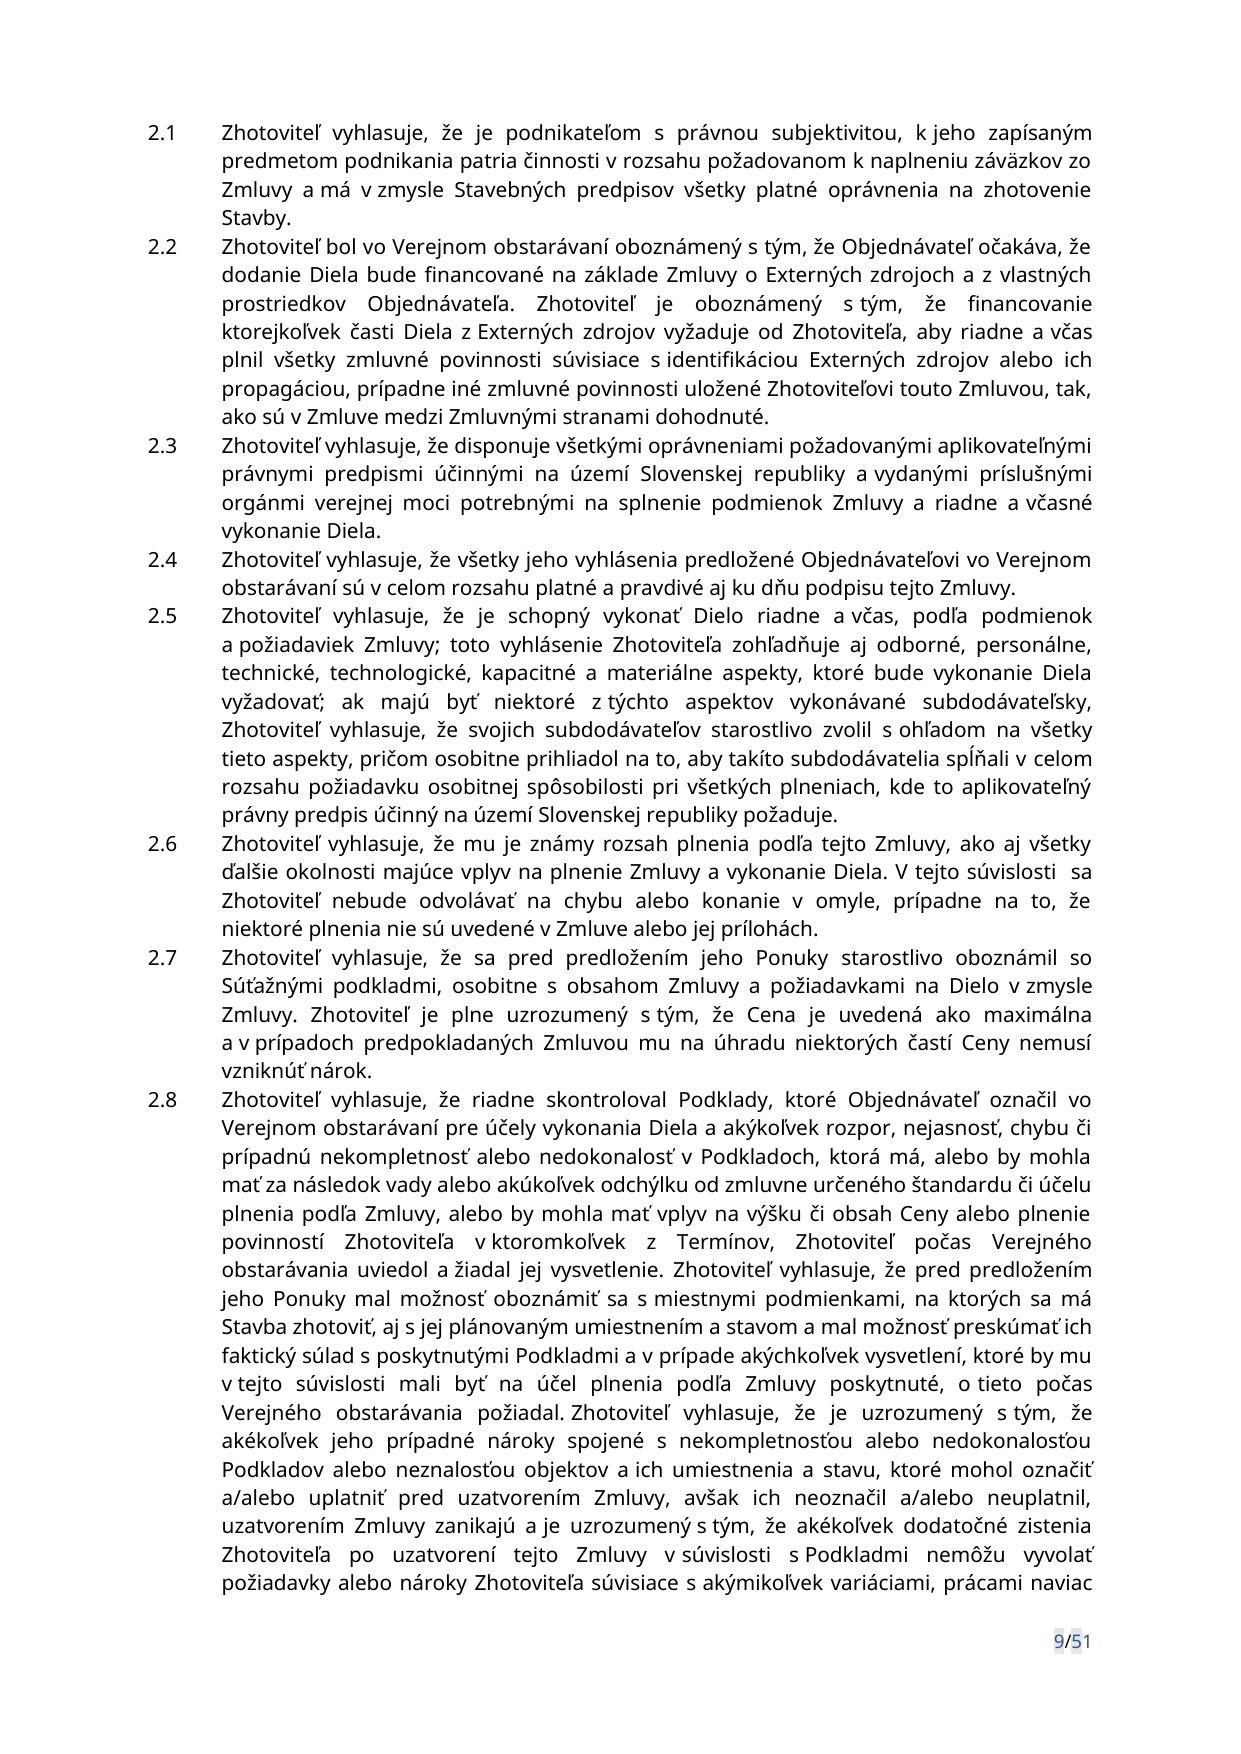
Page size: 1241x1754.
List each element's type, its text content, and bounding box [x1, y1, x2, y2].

text 2.4 Zhotoviteľ vyhlasuje, že všetky jeho vyhlásenia predložené Objednávateľovi vo Verejnom obstarávaní sú v celom rozsahu platné a pravdivé aj ku dňu podpisu tejto Zmluvy. [148, 545, 1093, 602]
text 2.7 Zhotoviteľ vyhlasuje, že sa pred predložením jeho Ponuky starostlivo oboznámil so Súťažnými podkladmi, osobitne s obsahom Zmluvy a požiadavkami na Dielo v zmysle Zmluvy. Zhotoviteľ je plne uzrozumený s tým, že Cena je uvedená ako maximálna a v prípadoch predpokladaných Zmluvou mu na úhradu niektorých častí Ceny nemusí vzniknúť nárok. [148, 943, 1093, 1085]
text 2.3 Zhotoviteľ vyhlasuje, že disponuje všetkými oprávneniami požadovanými aplikovateľnými právnymi predpismi účinnými na území Slovenskej republiky a vydanými príslušnými orgánmi verejnej moci potrebnými na splnenie podmienok Zmluvy a riadne a včasné vykonanie Diela. [148, 431, 1093, 545]
text 2.2 Zhotoviteľ bol vo Verejnom obstarávaní oboznámený s tým, že Objednávateľ očakáva, že dodanie Diela bude financované na základe Zmluvy o Externých zdrojoch a z vlastných prostriedkov Objednávateľa. Zhotoviteľ je oboznámený s tým, že financovanie ktorejkoľvek časti Diela z Externých zdrojov vyžaduje od Zhotoviteľa, aby riadne a včas plnil všetky zmluvné povinnosti súvisiace s identifikáciou Externých zdrojov alebo ich propagáciou, prípadne iné zmluvné povinnosti uložené Zhotoviteľovi touto Zmluvou, tak, ako sú v Zmluve medzi Zmluvnými stranami dohodnuté. [148, 232, 1093, 431]
text 2.6 Zhotoviteľ vyhlasuje, že mu je známy rozsah plnenia podľa tejto Zmluvy, ako aj všetky ďalšie okolnosti majúce vplyv na plnenie Zmluvy a vykonanie Diela. V tejto súvislosti sa Zhotoviteľ nebude odvolávať na chybu alebo konanie v omyle, prípadne na to, že niektoré plnenia nie sú uvedené v Zmluve alebo jej prílohách. [148, 829, 1093, 943]
text 2.1 Zhotoviteľ vyhlasuje, že je podnikateľom s právnou subjektivitou, k jeho zapísaným predmetom podnikania patria činnosti v rozsahu požadovanom k naplneniu záväzkov zo Zmluvy a má v zmysle Stavebných predpisov všetky platné oprávnenia na zhotovenie Stavby. [148, 118, 1093, 232]
text 2.5 Zhotoviteľ vyhlasuje, že je schopný vykonať Dielo riadne a včas, podľa podmienok a požiadaviek Zmluvy; toto vyhlásenie Zhotoviteľa zohľadňuje aj odborné, personálne, technické, technologické, kapacitné a materiálne aspekty, ktoré bude vykonanie Diela vyžadovať; ak majú byť niektoré z týchto aspektov vykonávané subdodávateľsky, Zhotoviteľ vyhlasuje, že svojich subdodávateľov starostlivo zvolil s ohľadom na všetky tieto aspekty, pričom osobitne prihliadol na to, aby takíto subdodávatelia spĺňali v celom rozsahu požiadavku osobitnej spôsobilosti pri všetkých plneniach, kde to aplikovateľný právny predpis účinný na území Slovenskej republiky požaduje. [148, 602, 1093, 829]
